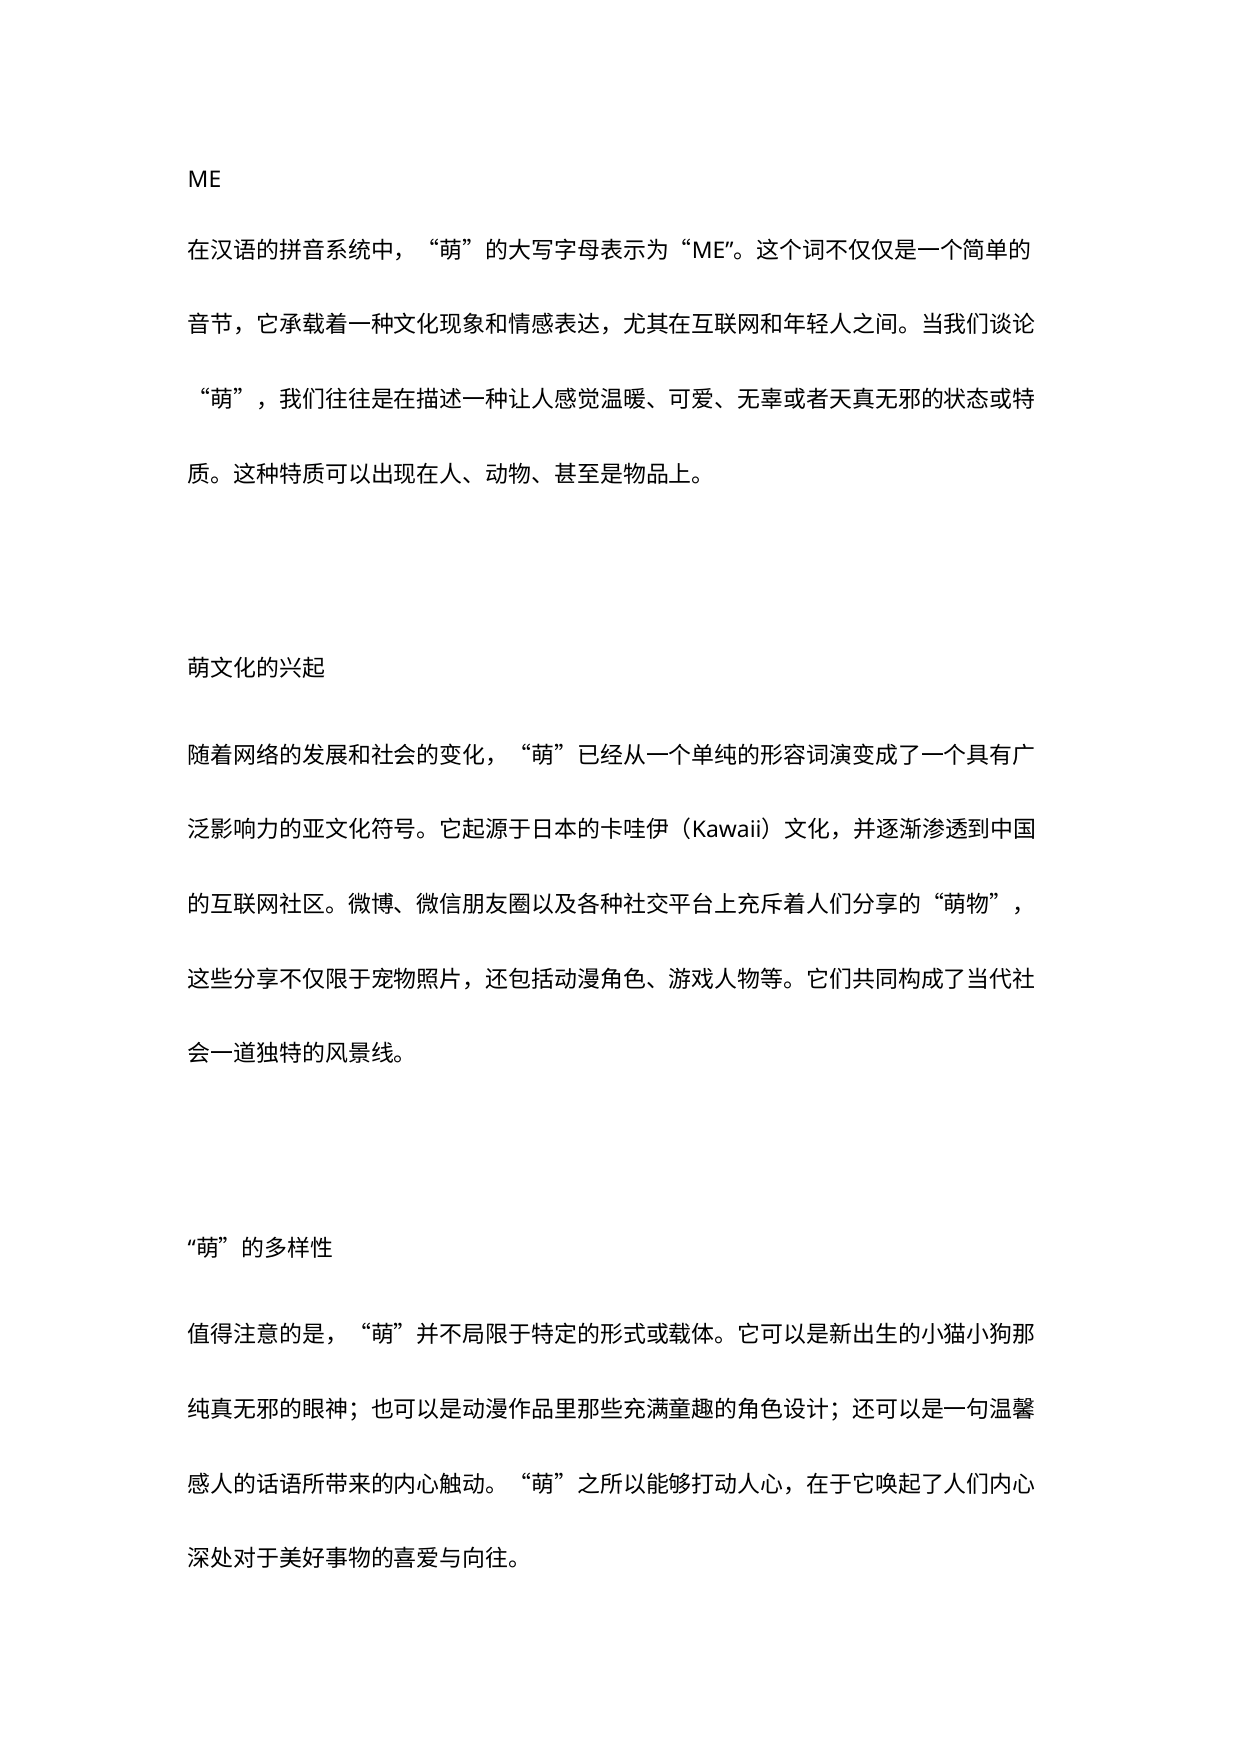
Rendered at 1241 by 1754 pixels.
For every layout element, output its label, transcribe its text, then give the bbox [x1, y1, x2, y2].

text “萌”的多样性 [187, 1214, 1053, 1279]
text 随着网络的发展和社会的变化，“萌”已经从一个单纯的形容词演变成了一个具有广泛影响力的亚文化符号。它起源于日本的卡哇伊（Kawaii）文化，并逐渐渗透到中国的互联网社区。微博、微信朋友圈以及各种社交平台上充斥着人们分享的“萌物”，这些分享不仅限于宠物照片，还包括动漫角色、游戏人物等。它们共同构成了当代社会一道独特的风景线。 [187, 721, 1053, 1084]
text 在汉语的拼音系统中，“萌”的大写字母表示为“ME”。这个词不仅仅是一个简单的音节，它承载着一种文化现象和情感表达，尤其在互联网和年轻人之间。当我们谈论“萌”，我们往往是在描述一种让人感觉温暖、可爱、无辜或者天真无邪的状态或特质。这种特质可以出现在人、动物、甚至是物品上。 [187, 216, 1053, 505]
text ME [187, 162, 1053, 194]
text 萌文化的兴起 [187, 634, 1053, 699]
text 值得注意的是，“萌”并不局限于特定的形式或载体。它可以是新出生的小猫小狗那纯真无邪的眼神；也可以是动漫作品里那些充满童趣的角色设计；还可以是一句温馨感人的话语所带来的内心触动。“萌”之所以能够打动人心，在于它唤起了人们内心深处对于美好事物的喜爱与向往。 [187, 1300, 1053, 1589]
